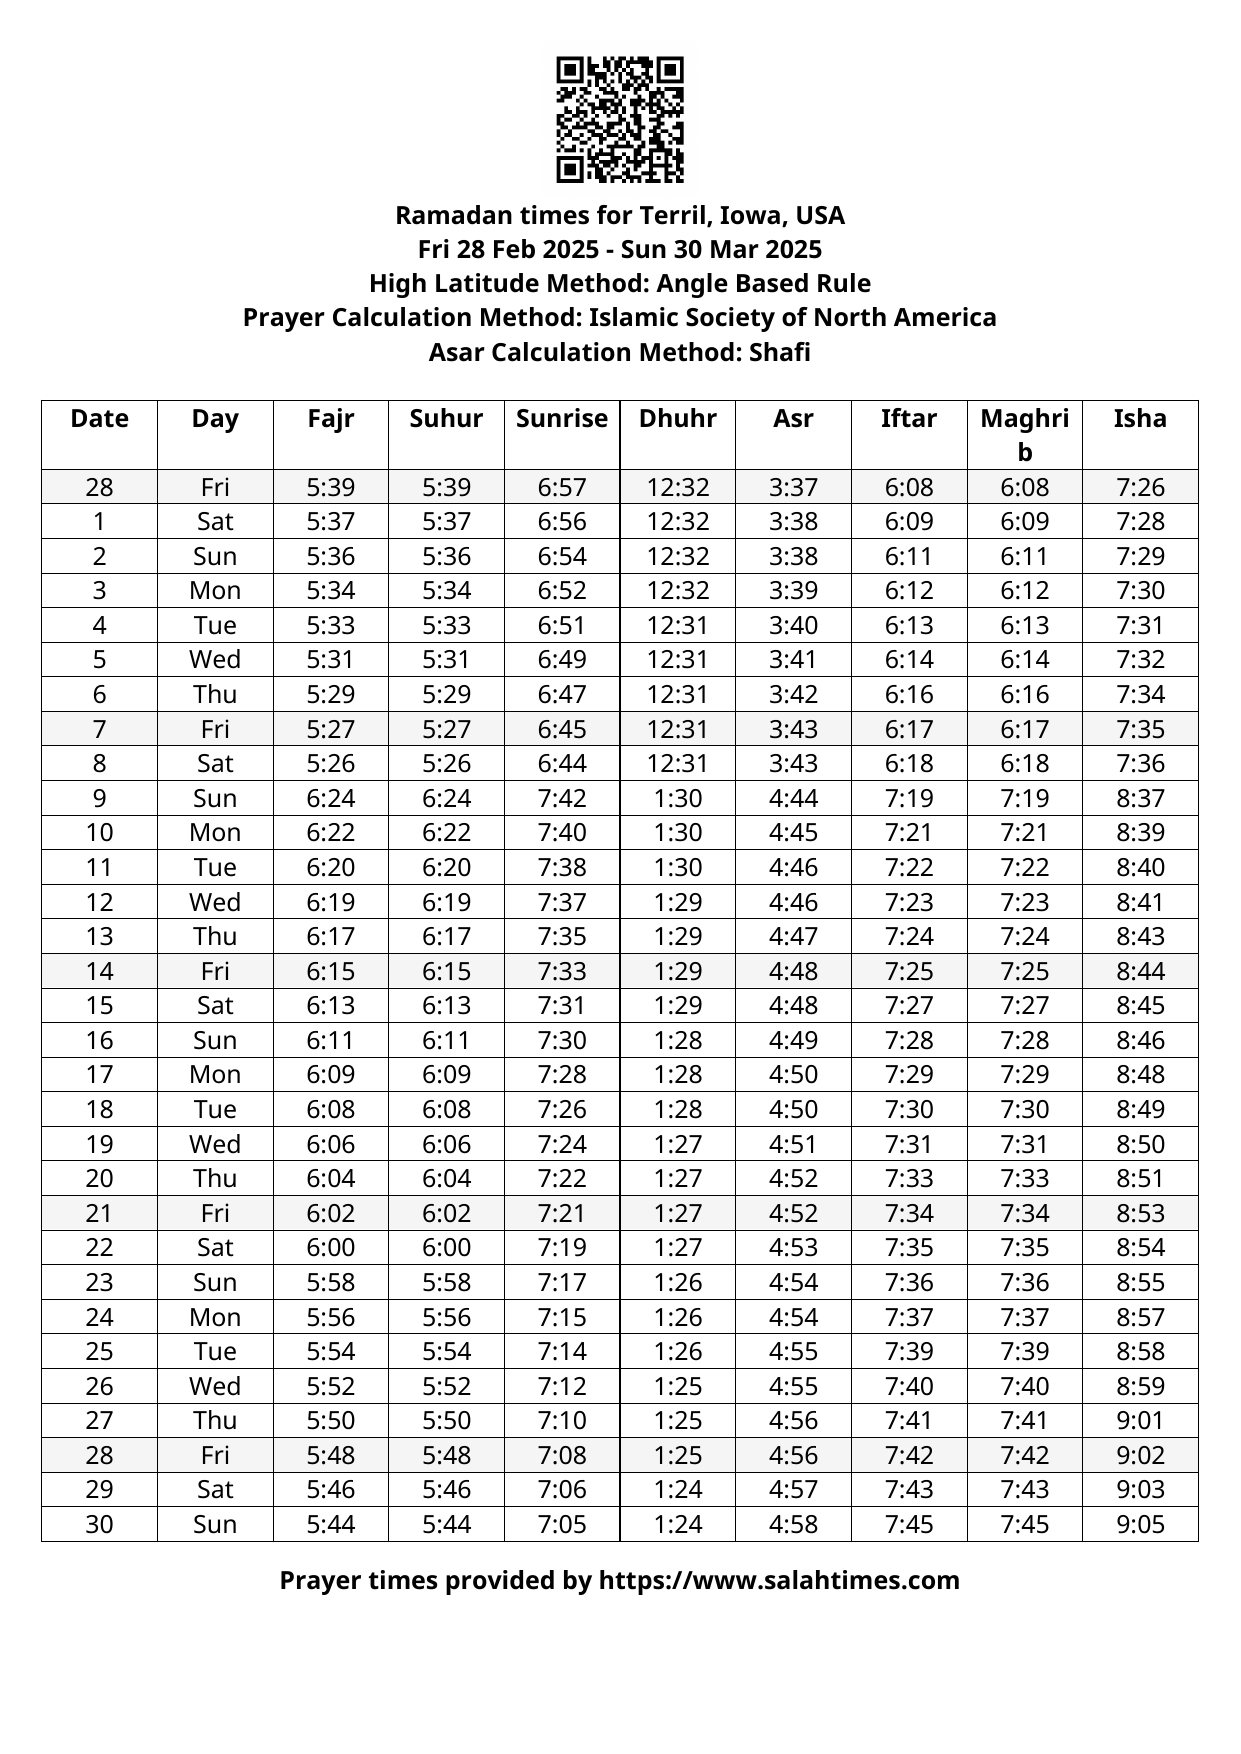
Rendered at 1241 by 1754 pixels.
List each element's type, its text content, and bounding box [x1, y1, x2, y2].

table_header Sunrise [505, 401, 619, 469]
table_cell 7:10 [505, 1404, 619, 1437]
table_cell Fri [158, 1196, 273, 1229]
table_cell 7:42 [968, 1438, 1082, 1472]
table_cell 22 [42, 1231, 157, 1264]
table_cell 6:09 [852, 504, 967, 538]
table_cell 13 [42, 919, 157, 953]
table_cell 7:37 [852, 1300, 967, 1333]
table_cell Wed [158, 643, 273, 676]
table_cell 6:11 [389, 1023, 504, 1057]
table_cell 7:45 [968, 1507, 1082, 1541]
table_cell 21 [42, 1196, 157, 1229]
table_cell 8:40 [1083, 850, 1198, 884]
table_cell 23 [42, 1265, 157, 1299]
table_cell 6:56 [505, 504, 619, 538]
table_cell Tue [158, 1092, 273, 1126]
table_cell 12:32 [621, 504, 735, 538]
table_cell 4 [42, 608, 157, 642]
table_cell 6:57 [505, 470, 619, 503]
table_cell 6:14 [968, 643, 1082, 676]
table_cell 5:34 [389, 574, 504, 607]
table_cell 6:24 [274, 781, 388, 814]
table_cell 1:30 [621, 781, 735, 814]
table_cell 7:34 [852, 1196, 967, 1229]
table_cell 5:33 [389, 608, 504, 642]
table_cell Fri [158, 1438, 273, 1472]
table_cell 7:27 [968, 989, 1082, 1022]
table_cell 8:58 [1083, 1334, 1198, 1368]
table_cell 6:47 [505, 677, 619, 711]
table_cell 6:15 [389, 954, 504, 987]
table_cell 1:25 [621, 1404, 735, 1437]
table_cell 7:33 [852, 1161, 967, 1195]
table_cell 12:32 [621, 470, 735, 503]
table_cell 7:24 [968, 919, 1082, 953]
table_cell 4:46 [736, 885, 851, 918]
table_cell 8:55 [1083, 1265, 1198, 1299]
table_cell 4:56 [736, 1404, 851, 1437]
table_cell 4:54 [736, 1300, 851, 1333]
table_cell 15 [42, 989, 157, 1022]
table_cell 7:36 [1083, 746, 1198, 780]
table_cell 6:12 [852, 574, 967, 607]
table_cell 7:21 [852, 816, 967, 849]
table_cell 1:28 [621, 1092, 735, 1126]
table_cell 7:28 [505, 1058, 619, 1091]
table_cell 6:45 [505, 712, 619, 745]
table_cell Thu [158, 1161, 273, 1195]
table_cell 7:23 [968, 885, 1082, 918]
table_cell 6:17 [274, 919, 388, 953]
table_cell 5:44 [389, 1507, 504, 1541]
table_cell 26 [42, 1369, 157, 1402]
table_cell 6:54 [505, 539, 619, 572]
table_cell 5:27 [389, 712, 504, 745]
table_cell 8:53 [1083, 1196, 1198, 1229]
table_cell 5:36 [389, 539, 504, 572]
table_cell 2 [42, 539, 157, 572]
table_cell 4:50 [736, 1092, 851, 1126]
table_cell 6:12 [968, 574, 1082, 607]
table_cell 6:08 [852, 470, 967, 503]
table_cell 7:35 [968, 1231, 1082, 1264]
table_cell 1:27 [621, 1161, 735, 1195]
table_cell 3:37 [736, 470, 851, 503]
text Asar Calculation Method: Shafi [42, 334, 1198, 368]
table_cell 6:51 [505, 608, 619, 642]
table_header Iftar [852, 401, 967, 469]
table_cell 3:40 [736, 608, 851, 642]
table_cell 6:44 [505, 746, 619, 780]
table_cell 7:42 [505, 781, 619, 814]
table_cell 12:31 [621, 643, 735, 676]
table_cell 3:41 [736, 643, 851, 676]
table_cell 7:42 [852, 1438, 967, 1472]
table_cell Thu [158, 919, 273, 953]
table_cell 5:56 [274, 1300, 388, 1333]
table_cell 4:57 [736, 1473, 851, 1506]
table_cell 5:39 [389, 470, 504, 503]
table_cell 7:39 [968, 1334, 1082, 1368]
table_cell 12 [42, 885, 157, 918]
table_cell 6:15 [274, 954, 388, 987]
picture [542, 41, 699, 198]
table_cell 5:36 [274, 539, 388, 572]
table_cell 6:17 [852, 712, 967, 745]
table_cell 12:31 [621, 712, 735, 745]
table_cell 5:58 [389, 1265, 504, 1299]
table_cell 3:43 [736, 712, 851, 745]
table_cell 4:51 [736, 1127, 851, 1160]
table_cell 1:28 [621, 1023, 735, 1057]
table_cell 7:30 [968, 1092, 1082, 1126]
table_cell 7:15 [505, 1300, 619, 1333]
table_cell 6:24 [389, 781, 504, 814]
table_cell 7:40 [852, 1369, 967, 1402]
table_cell 25 [42, 1334, 157, 1368]
table_cell 4:55 [736, 1369, 851, 1402]
table_cell 7:26 [505, 1092, 619, 1126]
table_cell 5:27 [274, 712, 388, 745]
table_cell 7:31 [505, 989, 619, 1022]
table_cell Sun [158, 539, 273, 572]
table_cell 6:13 [274, 989, 388, 1022]
table_cell 30 [42, 1507, 157, 1541]
table_cell 6:18 [852, 746, 967, 780]
table_cell 7:38 [505, 850, 619, 884]
table_header Day [158, 401, 273, 469]
table_cell 8 [42, 746, 157, 780]
table_cell 7:43 [852, 1473, 967, 1506]
table_cell Wed [158, 885, 273, 918]
table_cell 8:48 [1083, 1058, 1198, 1091]
table_cell 7:06 [505, 1473, 619, 1506]
table_cell 6:19 [274, 885, 388, 918]
table_cell 7:12 [505, 1369, 619, 1402]
table_cell 5:50 [389, 1404, 504, 1437]
table_cell 5:56 [389, 1300, 504, 1333]
table_cell 7:22 [968, 850, 1082, 884]
table_cell Tue [158, 608, 273, 642]
table_cell 1:24 [621, 1473, 735, 1506]
table_cell 6:00 [389, 1231, 504, 1264]
table_cell 6:02 [274, 1196, 388, 1229]
table_cell 1:29 [621, 954, 735, 987]
table_cell 5:29 [274, 677, 388, 711]
table_cell 5:50 [274, 1404, 388, 1437]
table_header Dhuhr [621, 401, 735, 469]
table_cell 6 [42, 677, 157, 711]
table_cell 4:56 [736, 1438, 851, 1472]
table_cell 5:46 [274, 1473, 388, 1506]
table_cell 19 [42, 1127, 157, 1160]
table_cell 6:11 [968, 539, 1082, 572]
table_cell 6:00 [274, 1231, 388, 1264]
table_cell 12:31 [621, 608, 735, 642]
table_cell Tue [158, 1334, 273, 1368]
table_cell 7:19 [852, 781, 967, 814]
table_cell 5:54 [389, 1334, 504, 1368]
table_cell 4:48 [736, 954, 851, 987]
table_cell 7:21 [505, 1196, 619, 1229]
table_cell 7:43 [968, 1473, 1082, 1506]
table_cell 1:27 [621, 1196, 735, 1229]
table_cell 1:29 [621, 885, 735, 918]
text Ramadan times for Terril, Iowa, USA [42, 198, 1198, 232]
table_cell 7:29 [1083, 539, 1198, 572]
table_cell Sat [158, 504, 273, 538]
table_cell 5:58 [274, 1265, 388, 1299]
table_cell 12:31 [621, 677, 735, 711]
table_cell 7:28 [852, 1023, 967, 1057]
table_cell 7:25 [852, 954, 967, 987]
table_cell 9 [42, 781, 157, 814]
table_cell 7:45 [852, 1507, 967, 1541]
table_cell 5:52 [389, 1369, 504, 1402]
table_cell 7:27 [852, 989, 967, 1022]
table_cell 1 [42, 504, 157, 538]
table_cell 1:27 [621, 1127, 735, 1160]
table_cell 5:46 [389, 1473, 504, 1506]
table_cell 6:22 [274, 816, 388, 849]
table_cell 9:05 [1083, 1507, 1198, 1541]
table_cell 7:14 [505, 1334, 619, 1368]
table_cell 6:17 [968, 712, 1082, 745]
table_cell 6:18 [968, 746, 1082, 780]
table_cell 7:31 [852, 1127, 967, 1160]
table_cell 6:17 [389, 919, 504, 953]
table_cell 7:35 [852, 1231, 967, 1264]
table_cell 8:37 [1083, 781, 1198, 814]
table_cell Sun [158, 1507, 273, 1541]
table_cell 11 [42, 850, 157, 884]
table_cell 8:59 [1083, 1369, 1198, 1402]
table_cell 27 [42, 1404, 157, 1437]
table_cell 8:50 [1083, 1127, 1198, 1160]
table_cell 12:32 [621, 539, 735, 572]
table_cell Tue [158, 850, 273, 884]
table_cell 1:26 [621, 1334, 735, 1368]
table_cell 7:24 [505, 1127, 619, 1160]
table_cell 7:37 [505, 885, 619, 918]
table_cell 1:30 [621, 816, 735, 849]
table_cell 7:34 [968, 1196, 1082, 1229]
table_cell Sat [158, 746, 273, 780]
table_cell 7:22 [852, 850, 967, 884]
table_cell 5:39 [274, 470, 388, 503]
table_cell 8:54 [1083, 1231, 1198, 1264]
table_cell 9:03 [1083, 1473, 1198, 1506]
table_cell 4:49 [736, 1023, 851, 1057]
table_cell Wed [158, 1369, 273, 1402]
table_cell 28 [42, 470, 157, 503]
table_cell 7:26 [1083, 470, 1198, 503]
table_cell 6:22 [389, 816, 504, 849]
table_cell 7:29 [852, 1058, 967, 1091]
table_cell 4:45 [736, 816, 851, 849]
table_cell 5:52 [274, 1369, 388, 1402]
table_cell 6:02 [389, 1196, 504, 1229]
table_cell 8:46 [1083, 1023, 1198, 1057]
table_cell 7:40 [968, 1369, 1082, 1402]
table_header Suhur [389, 401, 504, 469]
table_cell Sun [158, 1265, 273, 1299]
table_cell 5:54 [274, 1334, 388, 1368]
table_cell 5 [42, 643, 157, 676]
table_cell 7:17 [505, 1265, 619, 1299]
table_cell 7 [42, 712, 157, 745]
table_cell 5:29 [389, 677, 504, 711]
table_cell Sat [158, 1231, 273, 1264]
table_cell 14 [42, 954, 157, 987]
table_cell Wed [158, 1127, 273, 1160]
table_cell 3 [42, 574, 157, 607]
text Fri 28 Feb 2025 - Sun 30 Mar 2025 [42, 232, 1198, 266]
table_cell Mon [158, 816, 273, 849]
table_cell 6:13 [389, 989, 504, 1022]
table_cell 6:06 [389, 1127, 504, 1160]
table_cell 1:29 [621, 989, 735, 1022]
table_cell Sun [158, 781, 273, 814]
table_cell 6:04 [274, 1161, 388, 1195]
table_cell 4:48 [736, 989, 851, 1022]
table_cell 4:52 [736, 1161, 851, 1195]
table_cell 1:27 [621, 1231, 735, 1264]
table_cell 5:26 [389, 746, 504, 780]
table_cell 4:58 [736, 1507, 851, 1541]
table_cell 7:41 [852, 1404, 967, 1437]
table_cell 18 [42, 1092, 157, 1126]
table_cell 6:09 [968, 504, 1082, 538]
table_cell 7:24 [852, 919, 967, 953]
table_cell Mon [158, 1300, 273, 1333]
table_cell 7:34 [1083, 677, 1198, 711]
table_cell 8:39 [1083, 816, 1198, 849]
table_cell 1:30 [621, 850, 735, 884]
table_cell 5:44 [274, 1507, 388, 1541]
table_cell 7:30 [1083, 574, 1198, 607]
table_cell 8:49 [1083, 1092, 1198, 1126]
table_cell 7:36 [968, 1265, 1082, 1299]
table_cell 6:14 [852, 643, 967, 676]
table_cell 7:33 [505, 954, 619, 987]
table_cell 7:28 [968, 1023, 1082, 1057]
table_cell 6:13 [968, 608, 1082, 642]
table_cell 5:26 [274, 746, 388, 780]
table_cell 3:38 [736, 539, 851, 572]
table_cell 7:37 [968, 1300, 1082, 1333]
table_cell 12:31 [621, 746, 735, 780]
table_cell 7:35 [505, 919, 619, 953]
table_cell Sat [158, 989, 273, 1022]
table_cell 5:33 [274, 608, 388, 642]
table_cell Fri [158, 954, 273, 987]
table_cell 6:09 [274, 1058, 388, 1091]
table_cell 3:42 [736, 677, 851, 711]
table_cell 6:13 [852, 608, 967, 642]
table_header Date [42, 401, 157, 469]
table_cell 6:08 [389, 1092, 504, 1126]
table_cell 7:08 [505, 1438, 619, 1472]
table_cell 6:20 [274, 850, 388, 884]
table_cell 8:41 [1083, 885, 1198, 918]
table_cell 7:41 [968, 1404, 1082, 1437]
table_cell 17 [42, 1058, 157, 1091]
table_cell 29 [42, 1473, 157, 1506]
table_cell Fri [158, 470, 273, 503]
table_cell 8:57 [1083, 1300, 1198, 1333]
table_cell 6:16 [968, 677, 1082, 711]
table_cell 7:39 [852, 1334, 967, 1368]
table_cell 5:48 [274, 1438, 388, 1472]
table_cell 7:05 [505, 1507, 619, 1541]
table_cell 7:31 [1083, 608, 1198, 642]
table_cell Mon [158, 1058, 273, 1091]
table_cell 7:30 [505, 1023, 619, 1057]
table_cell 7:30 [852, 1092, 967, 1126]
table_cell 16 [42, 1023, 157, 1057]
table_cell 6:16 [852, 677, 967, 711]
table_cell 7:22 [505, 1161, 619, 1195]
table_cell 8:43 [1083, 919, 1198, 953]
table_cell 20 [42, 1161, 157, 1195]
table_cell 4:50 [736, 1058, 851, 1091]
table_header Maghrib [968, 401, 1082, 469]
table_cell 1:25 [621, 1369, 735, 1402]
table_cell 6:49 [505, 643, 619, 676]
table_cell 6:08 [274, 1092, 388, 1126]
table_cell 5:31 [274, 643, 388, 676]
table_cell 4:55 [736, 1334, 851, 1368]
table_cell 3:43 [736, 746, 851, 780]
table_cell 7:19 [505, 1231, 619, 1264]
table_cell 4:54 [736, 1265, 851, 1299]
table_cell 8:44 [1083, 954, 1198, 987]
table_cell 3:39 [736, 574, 851, 607]
table_cell 1:26 [621, 1265, 735, 1299]
table_cell 6:04 [389, 1161, 504, 1195]
table_cell 5:37 [389, 504, 504, 538]
table_cell 7:33 [968, 1161, 1082, 1195]
table_cell 4:44 [736, 781, 851, 814]
table_cell 1:28 [621, 1058, 735, 1091]
table_cell 3:38 [736, 504, 851, 538]
table_cell 7:40 [505, 816, 619, 849]
table_cell 5:34 [274, 574, 388, 607]
table_cell 4:46 [736, 850, 851, 884]
table_cell 7:25 [968, 954, 1082, 987]
table_cell 6:11 [852, 539, 967, 572]
table_cell 6:09 [389, 1058, 504, 1091]
table_cell 7:29 [968, 1058, 1082, 1091]
table_cell 6:52 [505, 574, 619, 607]
table_cell 7:31 [968, 1127, 1082, 1160]
table_cell 7:19 [968, 781, 1082, 814]
table_cell 7:32 [1083, 643, 1198, 676]
table_cell 6:19 [389, 885, 504, 918]
table_cell 4:47 [736, 919, 851, 953]
table_cell Fri [158, 712, 273, 745]
table_cell Sun [158, 1023, 273, 1057]
table_cell 7:23 [852, 885, 967, 918]
table_cell 9:01 [1083, 1404, 1198, 1437]
table_cell 5:37 [274, 504, 388, 538]
table_cell 8:45 [1083, 989, 1198, 1022]
table_header Isha [1083, 401, 1198, 469]
table_cell 6:06 [274, 1127, 388, 1160]
table_header Asr [736, 401, 851, 469]
table_cell 10 [42, 816, 157, 849]
table_cell 4:52 [736, 1196, 851, 1229]
table_cell 1:24 [621, 1507, 735, 1541]
table_cell 7:36 [852, 1265, 967, 1299]
table_cell 9:02 [1083, 1438, 1198, 1472]
table_cell 6:20 [389, 850, 504, 884]
text High Latitude Method: Angle Based Rule [42, 266, 1198, 300]
table_cell Mon [158, 574, 273, 607]
table_cell 28 [42, 1438, 157, 1472]
table_cell Thu [158, 677, 273, 711]
table_cell 1:29 [621, 919, 735, 953]
table_cell Thu [158, 1404, 273, 1437]
table_cell Sat [158, 1473, 273, 1506]
table_cell 7:35 [1083, 712, 1198, 745]
table_cell 24 [42, 1300, 157, 1333]
table_cell 1:25 [621, 1438, 735, 1472]
table_cell 1:26 [621, 1300, 735, 1333]
table_cell 4:53 [736, 1231, 851, 1264]
table_cell 12:32 [621, 574, 735, 607]
table_cell 6:08 [968, 470, 1082, 503]
table_cell 7:28 [1083, 504, 1198, 538]
table_header Fajr [274, 401, 388, 469]
table_cell 8:51 [1083, 1161, 1198, 1195]
text Prayer times provided by https://www.salahtimes.com [42, 1563, 1198, 1597]
table_cell 5:31 [389, 643, 504, 676]
table_cell 5:48 [389, 1438, 504, 1472]
table_cell 7:21 [968, 816, 1082, 849]
table_cell 6:11 [274, 1023, 388, 1057]
text Prayer Calculation Method: Islamic Society of North America [42, 300, 1198, 334]
